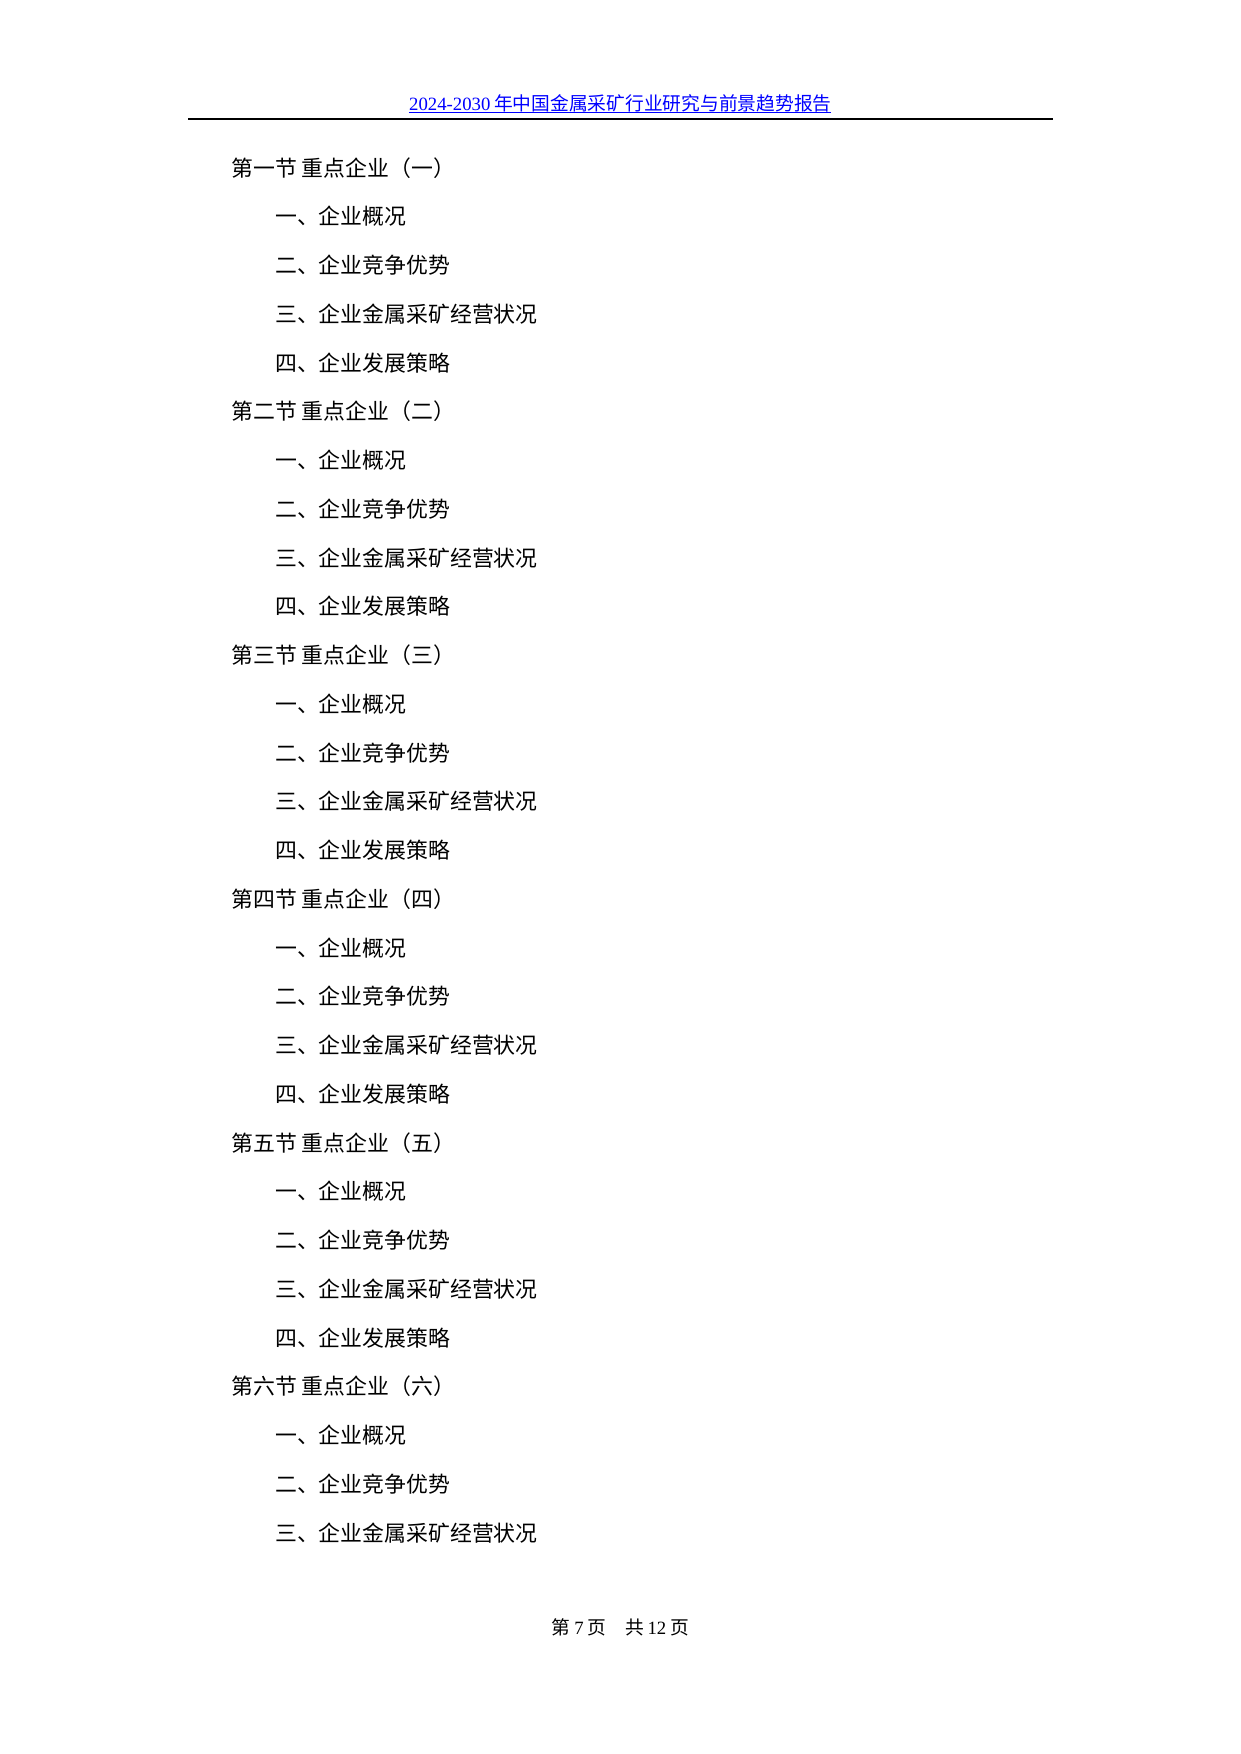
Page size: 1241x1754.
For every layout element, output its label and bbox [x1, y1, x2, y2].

text [187, 150, 1053, 1548]
